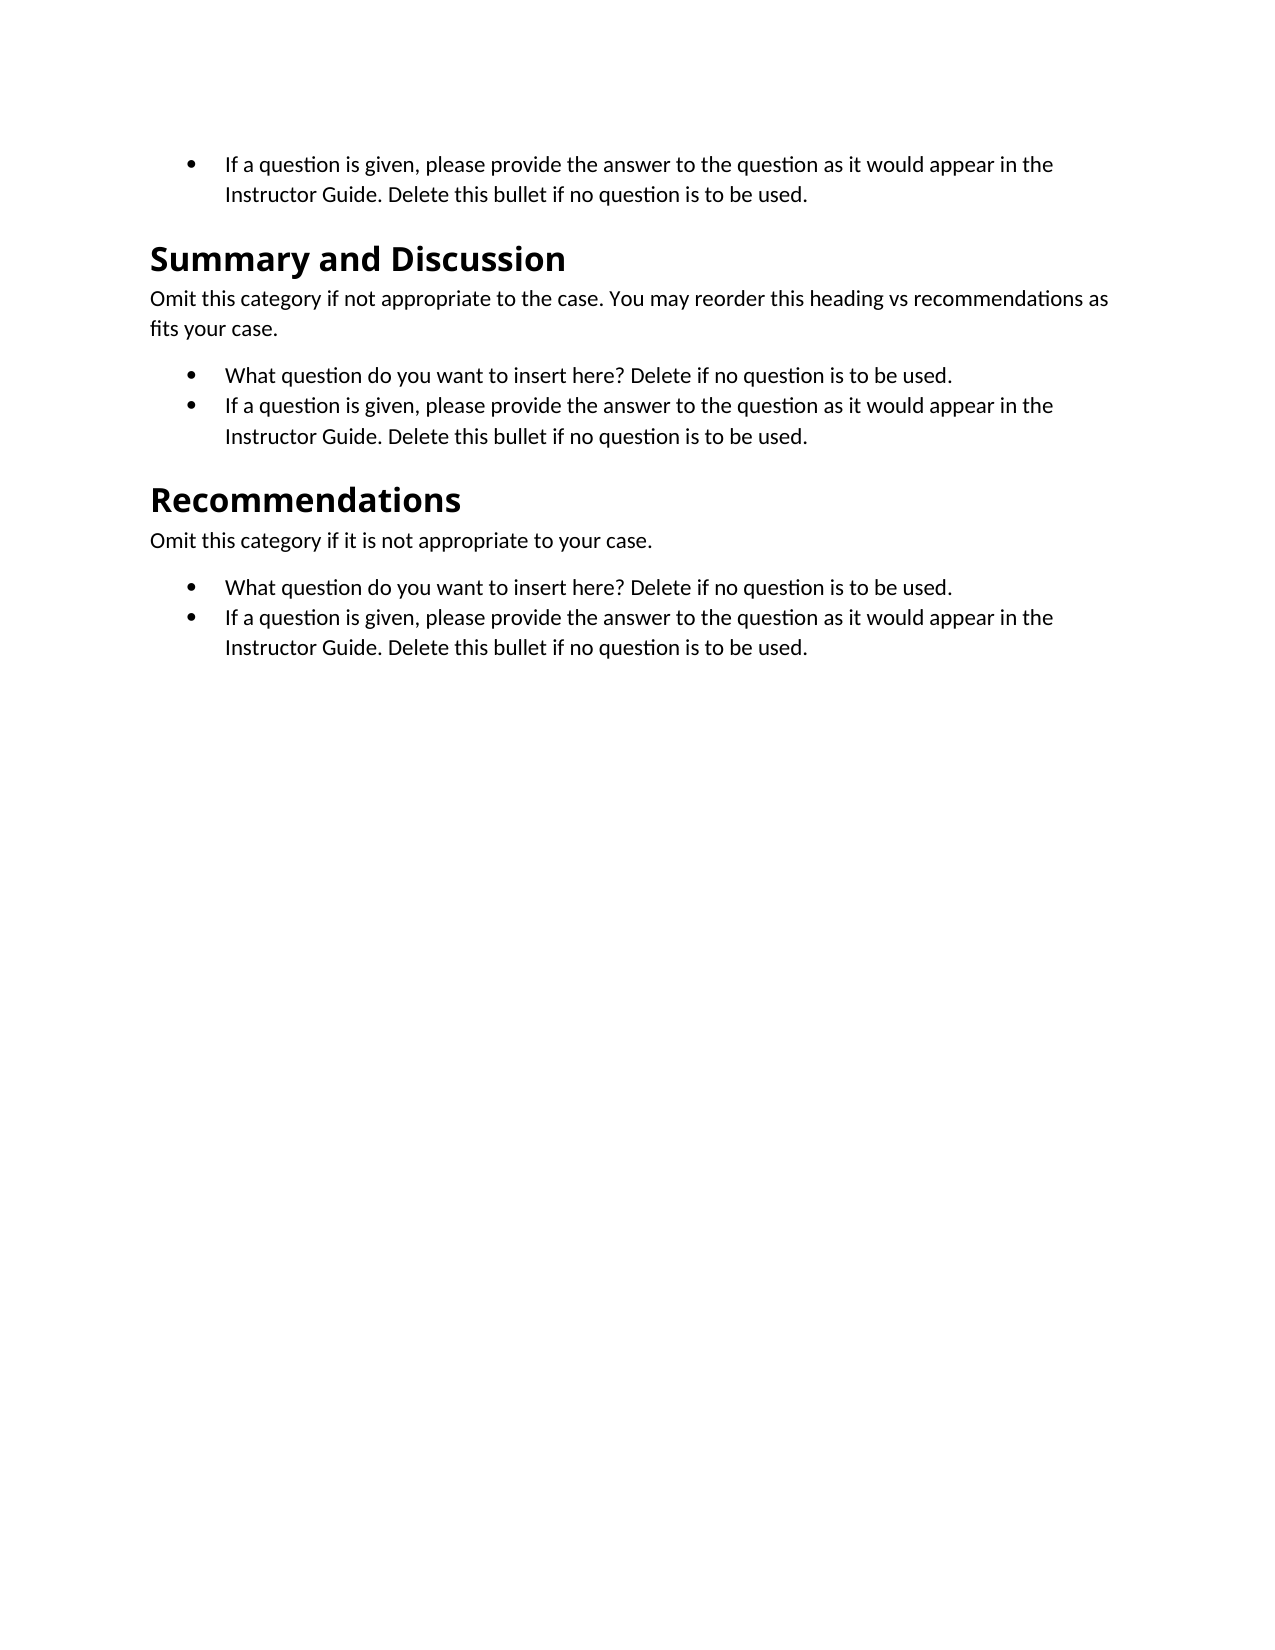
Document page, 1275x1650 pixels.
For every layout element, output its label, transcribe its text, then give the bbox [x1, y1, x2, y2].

list If a question is given, please provide the answer to the question as it would appear in the Instructor Guide. Delete this bullet if no question is to be used. [187, 603, 1125, 661]
subtitle Recommendations [150, 477, 1125, 522]
text Omit this category if it is not appropriate to your case. [150, 526, 1125, 554]
list What question do you want to insert here? Delete if no question is to be used. [187, 573, 1125, 601]
text Omit this category if not appropriate to the case. You may reorder this heading vs recommendations as fits your case. [150, 284, 1125, 343]
subtitle Summary and Discussion [150, 235, 1125, 281]
list What question do you want to insert here? Delete if no question is to be used. [187, 361, 1125, 389]
list If a question is given, please provide the answer to the question as it would appear in the Instructor Guide. Delete this bullet if no question is to be used. [187, 392, 1125, 450]
list If a question is given, please provide the answer to the question as it would appear in the Instructor Guide. Delete this bullet if no question is to be used. [187, 150, 1125, 208]
